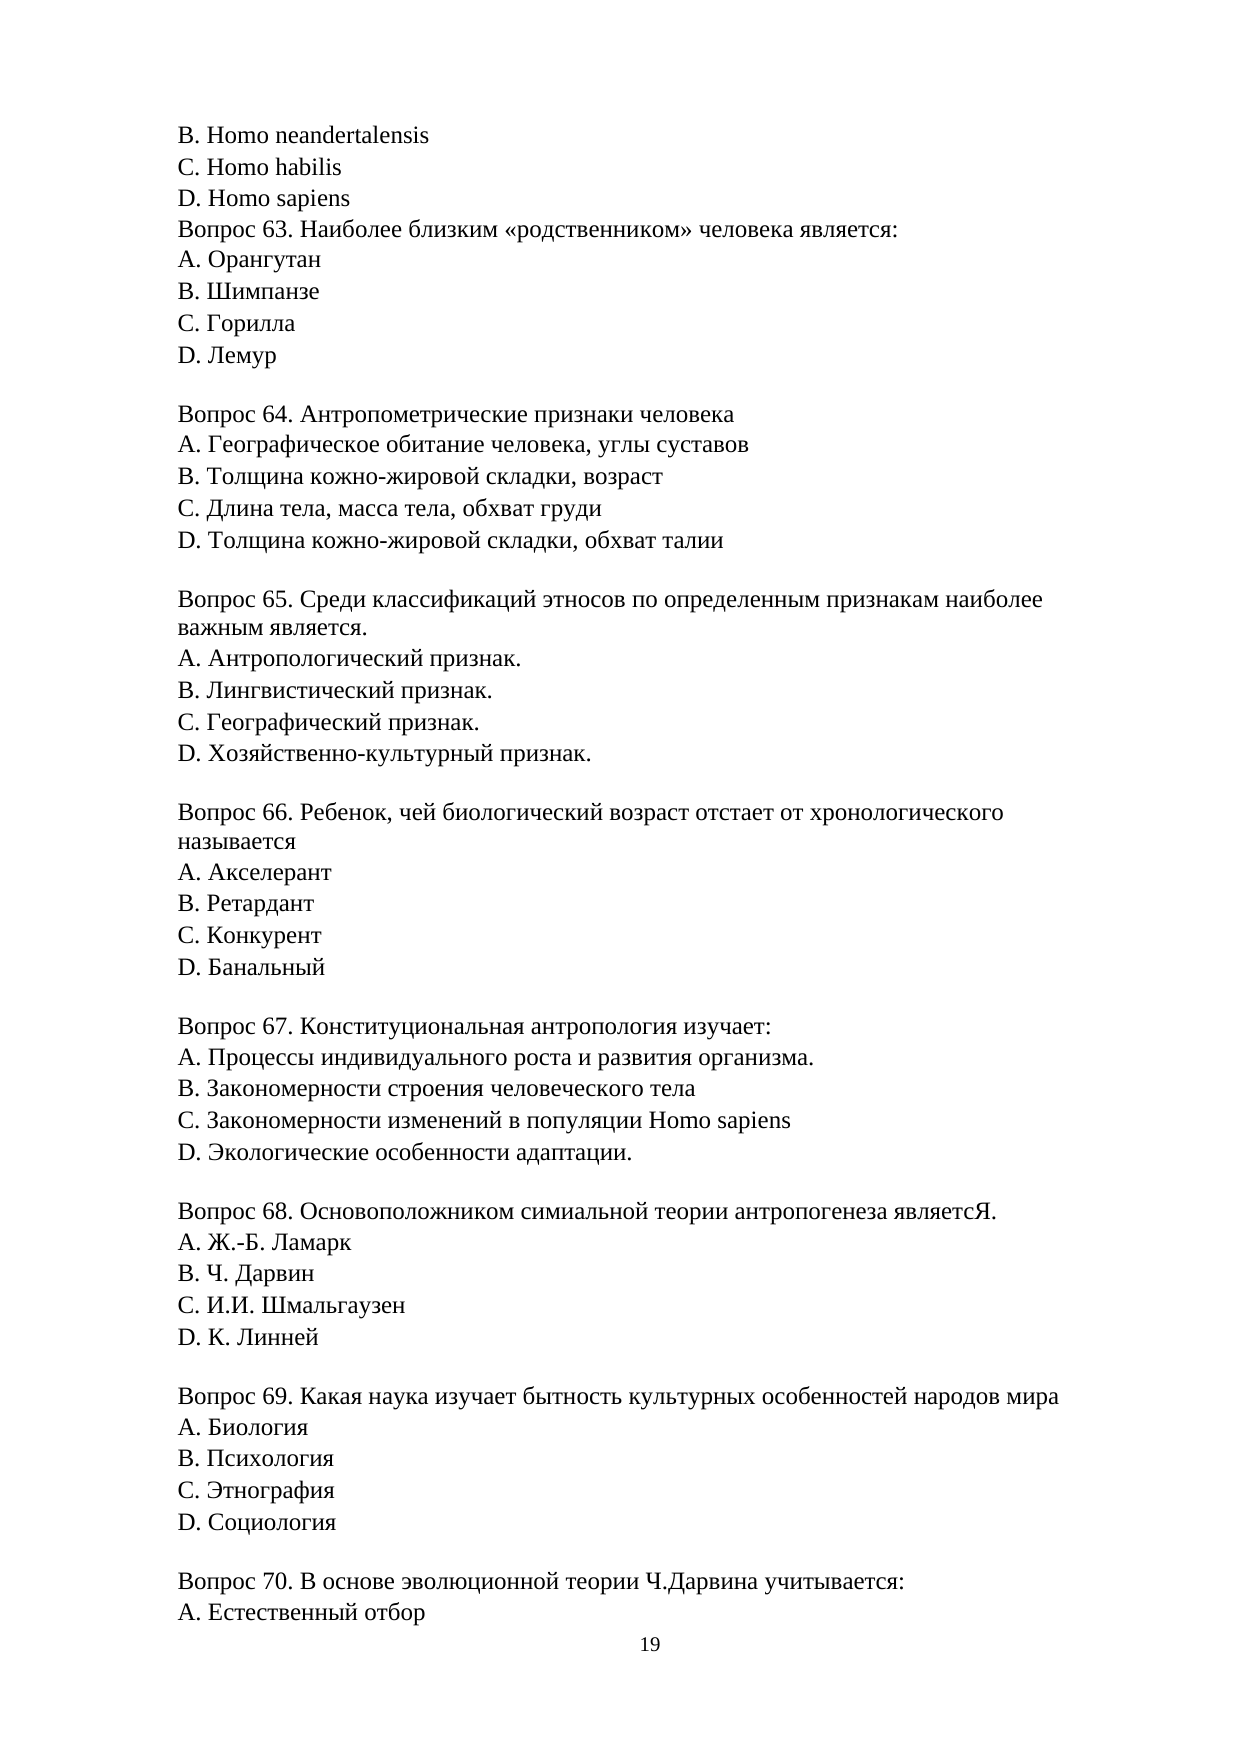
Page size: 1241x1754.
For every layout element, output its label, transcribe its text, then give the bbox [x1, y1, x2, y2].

table_cell B. Шимпанзе [176, 274, 329, 306]
table_cell B. Толщина кожно-жировой складки, возраст [176, 459, 757, 491]
table_cell D. Homo sapiens [176, 182, 437, 214]
text Вопрос 69. Какая наука изучает бытность культурных особенностей народов мира [177, 1381, 1122, 1410]
text Вопрос 63. Наиболее близким «родственником» человека является: [177, 214, 1122, 242]
text Вопрос 67. Конституциональная антропология изучает: [177, 1011, 1122, 1040]
table_cell B. Закономерности строения человеческого тела [176, 1072, 822, 1104]
table_cell C. Географический признак. [176, 705, 600, 737]
table_cell D. Лемур [176, 338, 329, 370]
table_cell C. Горилла [176, 306, 329, 338]
table_cell D. Хозяйственно-культурный признак. [176, 737, 600, 769]
table_cell C. Homo habilis [176, 150, 437, 182]
text Вопрос 65. Среди классификаций этносов по определенным признакам наиболее важным является. [177, 584, 1122, 641]
table_cell D. Толщина кожно-жировой складки, обхват талии [176, 523, 757, 555]
table_cell B. Лингвистический признак. [176, 673, 600, 705]
table_header A. Орангутан [176, 243, 329, 274]
table_header A. Географическое обитание человека, углы суставов [176, 428, 757, 459]
table_header A. Акселерант [176, 855, 339, 887]
table_cell D. Банальный [176, 951, 339, 982]
table_cell B. Ч. Дарвин [176, 1257, 413, 1289]
table_header A. Естественный отбор [176, 1595, 510, 1627]
text Вопрос 66. Ребенок, чей биологический возраст отстает от хронологического называется [177, 797, 1122, 855]
text Вопрос 68. Основоположником симиальной теории антропогенеза являетсЯ. [177, 1196, 1122, 1225]
table_cell C. Конкурент [176, 919, 339, 951]
text Вопрос 70. В основе эволюционной теории Ч.Дарвина учитывается: [177, 1566, 1122, 1595]
table_header A. Биология [176, 1410, 344, 1442]
table_header A. Процессы индивидуального роста и развития организма. [176, 1040, 822, 1072]
table_cell C. Длина тела, масса тела, обхват груди [176, 491, 757, 523]
table_header A. Антропологический признак. [176, 641, 600, 673]
table_cell C. И.И. Шмальгаузен [176, 1289, 413, 1321]
text Вопрос 64. Антропометрические признаки человека [177, 399, 1122, 427]
table_cell B. Ретардант [176, 887, 339, 919]
table_header A. Ж.-Б. Ламарк [176, 1225, 413, 1257]
table_cell B. Психология [176, 1442, 344, 1474]
table_cell C. Закономерности изменений в популяции Homo sapiens [176, 1104, 822, 1136]
table_cell D. К. Линней [176, 1321, 413, 1352]
table_cell C. Этнография [176, 1474, 344, 1506]
table_cell B. Homo neandertalensis [176, 118, 437, 150]
table_cell D. Экологические особенности адаптации. [176, 1136, 822, 1167]
table_cell D. Социология [176, 1506, 344, 1537]
